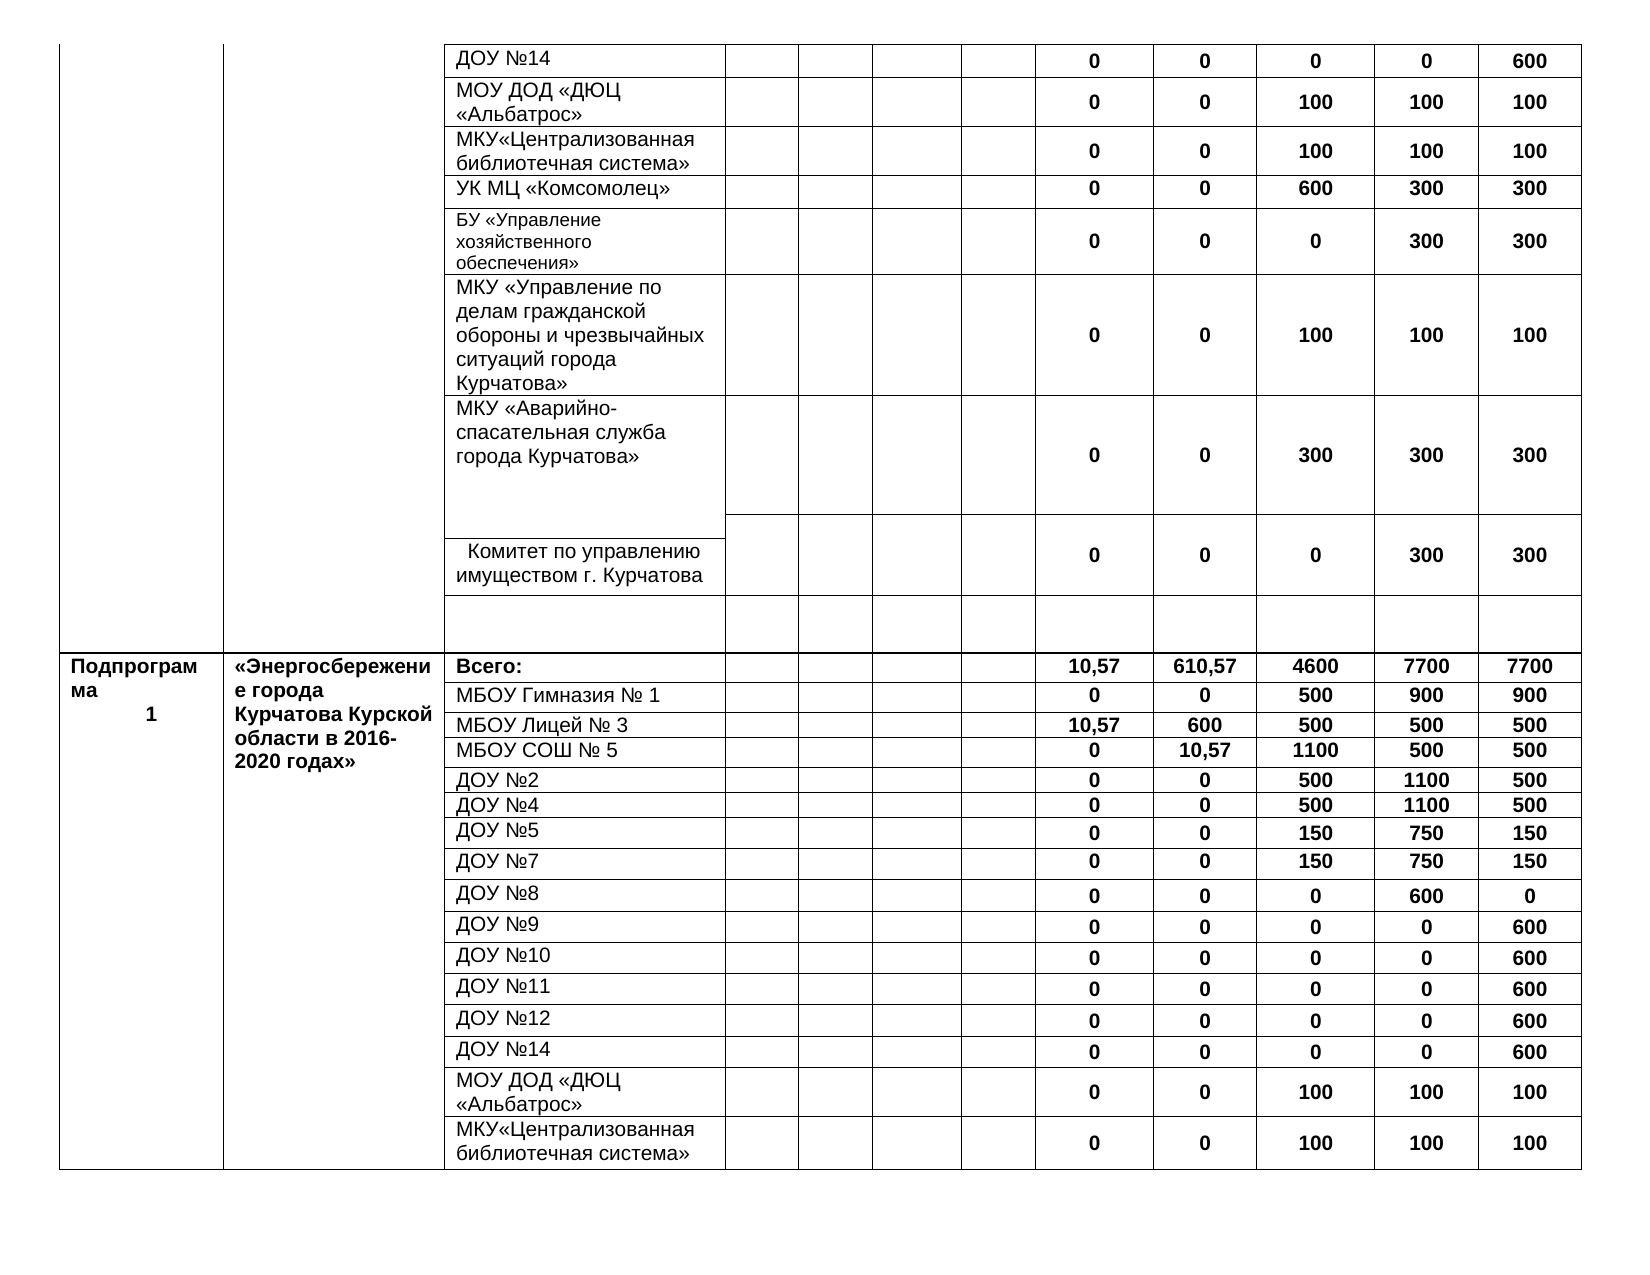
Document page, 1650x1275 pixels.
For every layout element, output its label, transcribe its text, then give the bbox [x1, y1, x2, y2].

table_cell 100 [1479, 1117, 1581, 1169]
table_cell [873, 793, 961, 817]
table_cell [799, 912, 872, 942]
table_cell [873, 943, 961, 973]
table_cell [726, 396, 798, 514]
table_cell [962, 127, 1035, 175]
table_cell 100 [1375, 1117, 1478, 1169]
table_cell [962, 738, 1035, 767]
table_cell ДОУ №8 [445, 880, 725, 911]
table_cell [962, 1005, 1035, 1036]
table_cell 0 [1154, 1037, 1256, 1067]
table_cell [962, 176, 1035, 208]
table_cell 500 [1375, 713, 1478, 737]
table_cell 10,57 [1154, 738, 1256, 767]
table_cell [726, 974, 798, 1004]
table_cell УК МЦ «Комсомолец» [445, 176, 725, 208]
table_cell [873, 683, 961, 712]
table_cell Комитет по управлению имуществом г. Курчатова [445, 539, 725, 594]
table_cell 600 [1479, 1037, 1581, 1067]
table_cell 300 [1479, 176, 1581, 208]
table_cell [799, 738, 872, 767]
table_cell 0 [1154, 78, 1256, 126]
table_cell 500 [1479, 713, 1581, 737]
table_cell [1036, 596, 1153, 652]
table_cell 0 [1257, 209, 1374, 274]
table_cell 100 [1479, 127, 1581, 175]
table_cell 500 [1257, 768, 1374, 792]
table_cell 600 [1257, 176, 1374, 208]
table_cell [962, 974, 1035, 1004]
table_cell МКУ«Централизованная библиотечная система» [445, 127, 725, 175]
table_cell [799, 713, 872, 737]
table_cell МБОУ Лицей № 3 [445, 713, 725, 737]
table_cell [726, 1068, 798, 1116]
table_cell 0 [1257, 912, 1374, 942]
table_cell 4600 [1257, 654, 1374, 682]
table_cell 300 [1375, 176, 1478, 208]
table_cell [799, 209, 872, 274]
table_cell [962, 275, 1035, 394]
table_cell 0 [1154, 396, 1256, 514]
table_cell 0 [1036, 209, 1153, 274]
table_cell [873, 1117, 961, 1169]
table_cell 0 [1154, 275, 1256, 394]
table_cell [726, 738, 798, 767]
table_cell ДОУ №7 [445, 849, 725, 879]
table_cell 0 [1375, 1037, 1478, 1067]
table_cell [726, 713, 798, 737]
table_cell 500 [1479, 738, 1581, 767]
table_cell 10,57 [1036, 713, 1153, 737]
table_cell [873, 127, 961, 175]
table_cell 600 [1479, 943, 1581, 973]
table_cell [726, 849, 798, 879]
table_cell 0 [1154, 209, 1256, 274]
table_cell [799, 596, 872, 652]
table_cell 0 [1154, 974, 1256, 1004]
table_cell 0 [1036, 1117, 1153, 1169]
table_cell 500 [1479, 793, 1581, 817]
table_cell 0 [1154, 912, 1256, 942]
table_cell 600 [1479, 974, 1581, 1004]
table_cell 300 [1479, 396, 1581, 514]
table_cell [873, 1037, 961, 1067]
table_cell МОУ ДОД «ДЮЦ «Альбатрос» [445, 78, 725, 126]
table_cell 0 [1036, 849, 1153, 879]
table_cell [799, 654, 872, 682]
table_cell 150 [1257, 849, 1374, 879]
table_cell 300 [1257, 396, 1374, 514]
table_cell 0 [1154, 515, 1256, 594]
table_cell 0 [1154, 793, 1256, 817]
table_cell 610,57 [1154, 654, 1256, 682]
table_cell ДОУ №10 [445, 943, 725, 973]
table_cell 0 [1036, 515, 1153, 594]
table_cell 0 [1154, 1117, 1256, 1169]
table_cell [726, 654, 798, 682]
table_cell 500 [1375, 738, 1478, 767]
table_cell 0 [1036, 943, 1153, 973]
table_cell [726, 943, 798, 973]
table_cell 0 [1036, 912, 1153, 942]
table_cell 0 [1036, 974, 1153, 1004]
table_cell [962, 396, 1035, 514]
table_cell 0 [1036, 1068, 1153, 1116]
table_cell [962, 683, 1035, 712]
table_cell [799, 1005, 872, 1036]
table_cell [445, 596, 725, 652]
table_cell [873, 396, 961, 514]
table_cell МБОУ Гимназия № 1 [445, 683, 725, 712]
table_cell [726, 45, 798, 77]
table_cell 10,57 [1036, 654, 1153, 682]
table_cell 0 [1257, 515, 1374, 594]
table_cell [799, 127, 872, 175]
table_cell 500 [1257, 713, 1374, 737]
table_cell [873, 209, 961, 274]
table_cell 600 [1479, 912, 1581, 942]
table_cell [799, 1037, 872, 1067]
table_cell [962, 912, 1035, 942]
table_cell 100 [1375, 275, 1478, 394]
table_cell 300 [1375, 515, 1478, 594]
table_cell 0 [1154, 683, 1256, 712]
table_cell «Энергосбережение города Курчатова Курской области в 2016-2020 годах» [224, 654, 444, 1169]
table_cell [962, 654, 1035, 682]
table_cell [873, 849, 961, 879]
table_cell [799, 1117, 872, 1169]
table_cell 300 [1375, 396, 1478, 514]
table_cell 7700 [1479, 654, 1581, 682]
table_cell 150 [1479, 849, 1581, 879]
table_cell 0 [1154, 127, 1256, 175]
table_cell 300 [1375, 209, 1478, 274]
table_cell Подпрограмма 1 [60, 654, 223, 1169]
table_cell 0 [1257, 880, 1374, 911]
table_cell [962, 713, 1035, 737]
table_cell [962, 943, 1035, 973]
table_cell 0 [1257, 974, 1374, 1004]
table_cell 100 [1375, 1068, 1478, 1116]
table_cell ДОУ №11 [445, 974, 725, 1004]
table_cell [962, 818, 1035, 848]
table_cell 0 [1154, 768, 1256, 792]
table_cell ДОУ №14 [445, 45, 725, 77]
table_cell [799, 275, 872, 394]
table_cell 0 [1036, 78, 1153, 126]
table_cell [726, 515, 798, 594]
table_cell [873, 880, 961, 911]
table_cell 900 [1375, 683, 1478, 712]
table_cell [726, 818, 798, 848]
table_cell 0 [1154, 176, 1256, 208]
table_cell 0 [1479, 880, 1581, 911]
table_cell [726, 275, 798, 394]
table_cell 0 [1036, 818, 1153, 848]
table_cell 500 [1257, 683, 1374, 712]
table_cell 0 [1154, 880, 1256, 911]
table_cell 0 [1036, 1005, 1153, 1036]
table_cell 100 [1375, 78, 1478, 126]
table_cell [726, 1117, 798, 1169]
table_cell ДОУ №2 [445, 768, 725, 792]
table_cell [726, 209, 798, 274]
table_cell 600 [1375, 880, 1478, 911]
table_cell [873, 974, 961, 1004]
table_cell МКУ «Управление по делам гражданской обороны и чрезвычайных ситуаций города Курчатова» [445, 275, 725, 394]
table_cell 0 [1154, 943, 1256, 973]
table_cell 600 [1154, 713, 1256, 737]
table_cell [873, 515, 961, 594]
table_cell Всего: [445, 654, 725, 682]
table_cell [726, 176, 798, 208]
table_cell БУ «Управление хозяйственного обеспечения» [445, 209, 725, 274]
table_cell [799, 768, 872, 792]
table_cell [873, 78, 961, 126]
table_cell 100 [1257, 1068, 1374, 1116]
table_cell 300 [1479, 209, 1581, 274]
table_cell 100 [1479, 78, 1581, 126]
table_cell 0 [1257, 1037, 1374, 1067]
table_cell ДОУ №12 [445, 1005, 725, 1036]
table_cell 750 [1375, 818, 1478, 848]
table_cell 0 [1036, 275, 1153, 394]
table_cell 500 [1257, 793, 1374, 817]
table_cell 150 [1257, 818, 1374, 848]
table_cell ДОУ №9 [445, 912, 725, 942]
table_cell [799, 45, 872, 77]
table_cell 150 [1479, 818, 1581, 848]
table_cell МОУ ДОД «ДЮЦ «Альбатрос» [445, 1068, 725, 1116]
table_cell 0 [1257, 1005, 1374, 1036]
table_cell [799, 974, 872, 1004]
table_cell [1154, 596, 1256, 652]
table_cell 0 [1375, 912, 1478, 942]
table_cell [726, 596, 798, 652]
table_cell ДОУ №4 [445, 793, 725, 817]
table_cell [873, 45, 961, 77]
table_cell [962, 768, 1035, 792]
table_cell [873, 176, 961, 208]
table_cell [962, 1068, 1035, 1116]
table_cell [1479, 596, 1581, 652]
table_cell 0 [1154, 1005, 1256, 1036]
table_cell 0 [1257, 45, 1374, 77]
table_cell 0 [1257, 943, 1374, 973]
table_cell [799, 396, 872, 514]
table_cell 100 [1375, 127, 1478, 175]
table_cell [962, 596, 1035, 652]
table_cell [962, 78, 1035, 126]
table_cell [962, 1037, 1035, 1067]
table_cell [799, 880, 872, 911]
table_cell [799, 78, 872, 126]
table_cell 0 [1036, 793, 1153, 817]
table_cell 0 [1154, 849, 1256, 879]
table_cell [799, 793, 872, 817]
table_cell 1100 [1375, 768, 1478, 792]
table_cell [873, 654, 961, 682]
table_cell [799, 943, 872, 973]
table_cell 7700 [1375, 654, 1478, 682]
table_cell 0 [1154, 818, 1256, 848]
table_cell 600 [1479, 45, 1581, 77]
table_cell [873, 1068, 961, 1116]
table_cell [873, 738, 961, 767]
table_cell [962, 880, 1035, 911]
table_cell [799, 515, 872, 594]
table_cell 0 [1154, 45, 1256, 77]
table_cell [799, 818, 872, 848]
table_cell 0 [1036, 396, 1153, 514]
table_cell [726, 1037, 798, 1067]
table_cell [799, 1068, 872, 1116]
table_cell [873, 713, 961, 737]
table_cell 500 [1479, 768, 1581, 792]
table_cell 750 [1375, 849, 1478, 879]
table_cell 300 [1479, 515, 1581, 594]
table_cell 1100 [1257, 738, 1374, 767]
table_cell [1257, 596, 1374, 652]
table_cell ДОУ №5 [445, 818, 725, 848]
table_cell 0 [1036, 768, 1153, 792]
table_cell [799, 849, 872, 879]
table_cell МБОУ СОШ № 5 [445, 738, 725, 767]
table_cell [726, 683, 798, 712]
table_cell 0 [1375, 974, 1478, 1004]
table_cell [873, 912, 961, 942]
table_cell 100 [1257, 1117, 1374, 1169]
table_cell 900 [1479, 683, 1581, 712]
table_cell 100 [1257, 127, 1374, 175]
table_cell ДОУ №14 [445, 1037, 725, 1067]
table_cell 0 [1036, 1037, 1153, 1067]
table_cell 0 [1375, 943, 1478, 973]
table_cell 0 [1036, 176, 1153, 208]
table_cell [873, 1005, 961, 1036]
table_cell [799, 683, 872, 712]
table_cell [799, 176, 872, 208]
table_cell 0 [1036, 738, 1153, 767]
table_cell 0 [1036, 45, 1153, 77]
table_cell 0 [1375, 45, 1478, 77]
table_cell [726, 912, 798, 942]
table_cell [726, 1005, 798, 1036]
table_cell [873, 768, 961, 792]
table_cell 100 [1479, 275, 1581, 394]
table_cell 0 [1036, 880, 1153, 911]
table_cell [726, 793, 798, 817]
table_cell 0 [1036, 683, 1153, 712]
table_cell МКУ «Аварийно-спасательная служба города Курчатова» [445, 396, 725, 538]
table_cell 0 [1036, 127, 1153, 175]
table_cell [726, 78, 798, 126]
table_cell [1375, 596, 1478, 652]
table_cell МКУ«Централизованная библиотечная система» [445, 1117, 725, 1169]
table_cell [962, 45, 1035, 77]
table_cell [962, 793, 1035, 817]
table_cell 100 [1257, 275, 1374, 394]
table_cell [962, 515, 1035, 594]
table_cell [962, 849, 1035, 879]
table_cell [726, 768, 798, 792]
table_cell [726, 127, 798, 175]
table_cell 1100 [1375, 793, 1478, 817]
table_cell [962, 209, 1035, 274]
table_cell 0 [1154, 1068, 1256, 1116]
table_cell 600 [1479, 1005, 1581, 1036]
table_cell [873, 818, 961, 848]
table_cell 100 [1257, 78, 1374, 126]
table_cell [962, 1117, 1035, 1169]
table_cell [873, 596, 961, 652]
table_cell [873, 275, 961, 394]
table_cell 0 [1375, 1005, 1478, 1036]
table_cell [726, 880, 798, 911]
table_cell 100 [1479, 1068, 1581, 1116]
